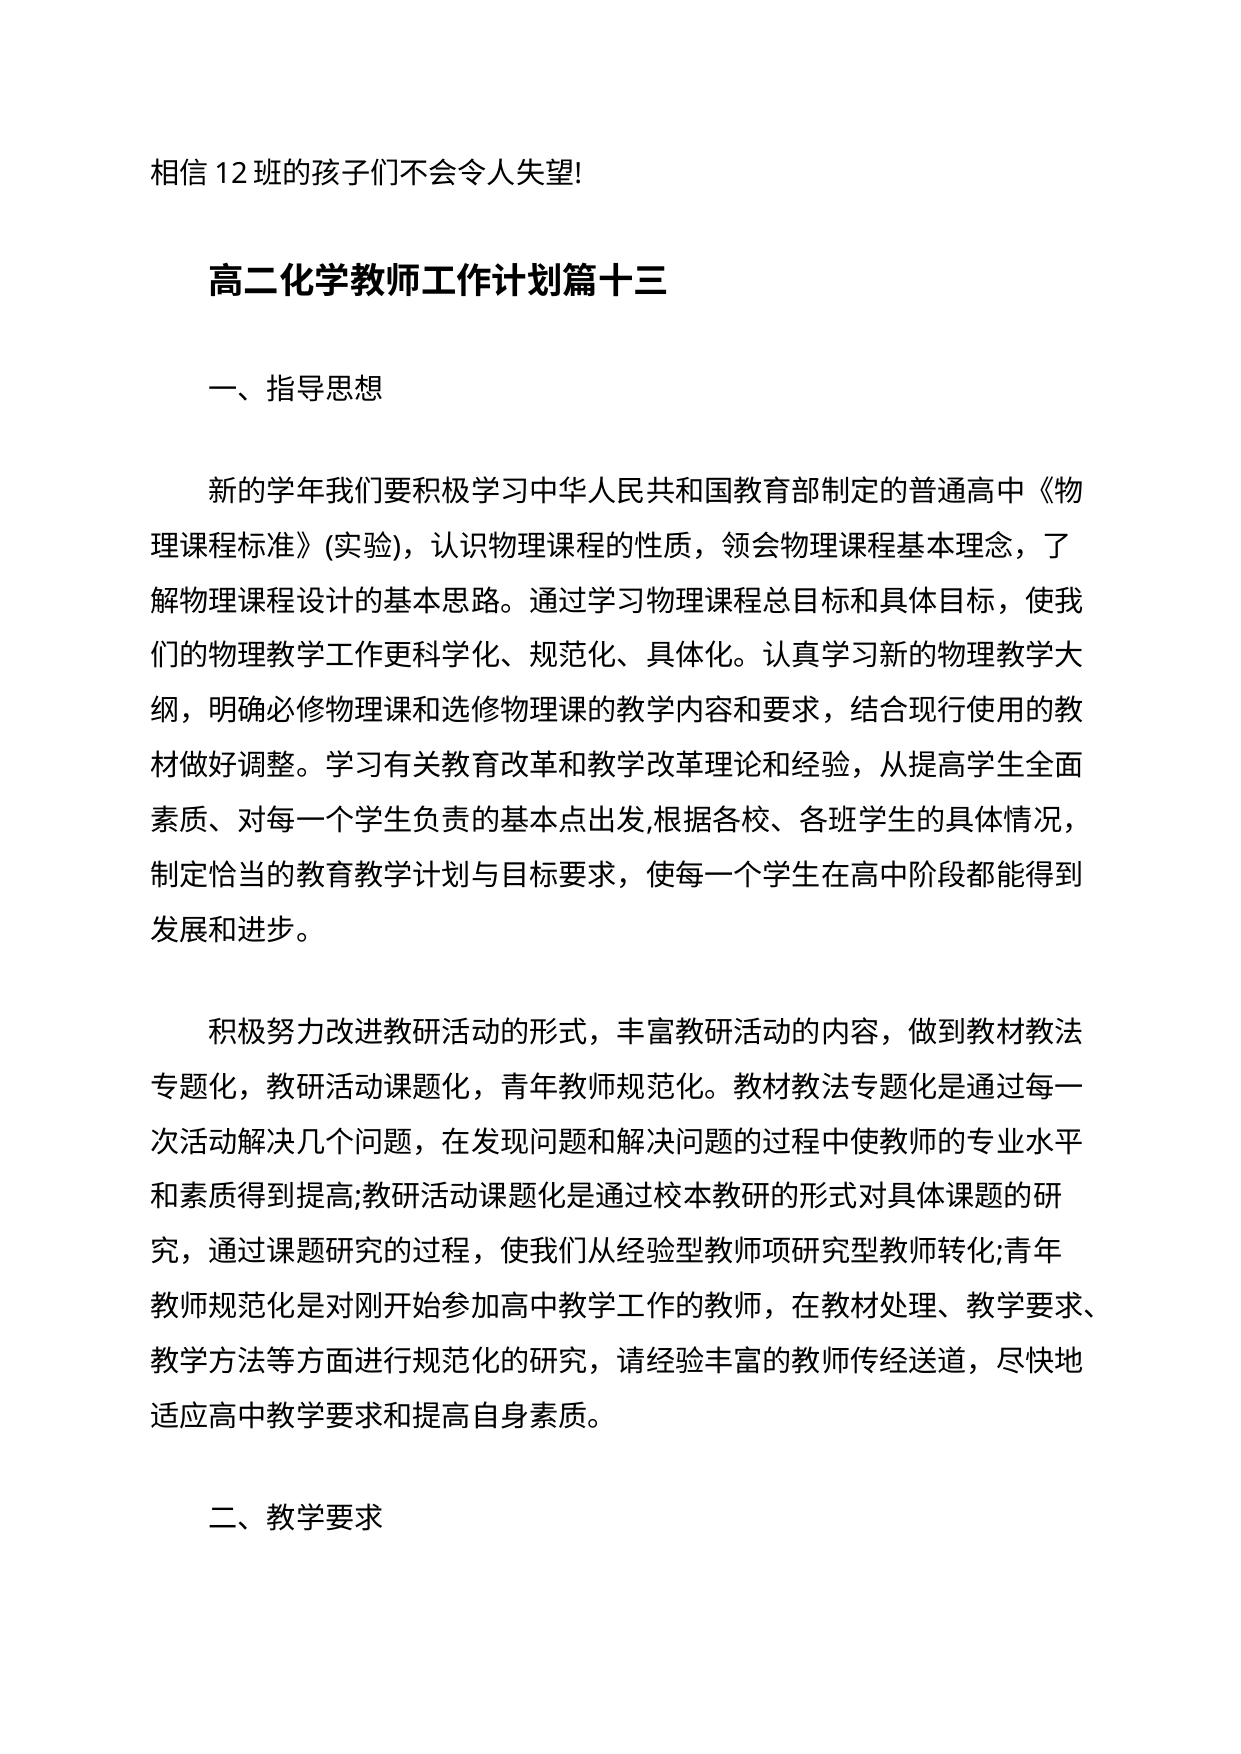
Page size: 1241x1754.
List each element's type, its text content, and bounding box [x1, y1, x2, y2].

text 积极努力改进教研活动的形式，丰富教研活动的内容，做到教材教法专题化，教研活动课题化，青年教师规范化。教材教法专题化是通过每一次活动解决几个问题，在发现问题和解决问题的过程中使教师的专业水平和素质得到提高;教研活动课题化是通过校本教研的形式对具体课题的研究，通过课题研究的过程，使我们从经验型教师项研究型教师转化;青年教师规范化是对刚开始参加高中教学工作的教师，在教材处理、教学要求、教学方法等方面进行规范化的研究，请经验丰富的教师传经送道，尽快地适应高中教学要求和提高自身素质。 [150, 1008, 1090, 1435]
text 新的学年我们要积极学习中华人民共和国教育部制定的普通高中《物理课程标准》(实验)，认识物理课程的性质，领会物理课程基本理念，了解物理课程设计的基本思路。通过学习物理课程总目标和具体目标，使我们的物理教学工作更科学化、规范化、具体化。认真学习新的物理教学大纲，明确必修物理课和选修物理课的教学内容和要求，结合现行使用的教材做好调整。学习有关教育改革和教学改革理论和经验，从提高学生全面素质、对每一个学生负责的基本点出发,根据各校、各班学生的具体情况，制定恰当的教育教学计划与目标要求，使每一个学生在高中阶段都能得到发展和进步。 [150, 467, 1090, 949]
text 一、指导思想 [150, 365, 1090, 408]
text 二、教学要求 [150, 1494, 1090, 1537]
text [150, 150, 1090, 192]
text 高二化学教师工作计划篇十三 [150, 252, 1090, 303]
